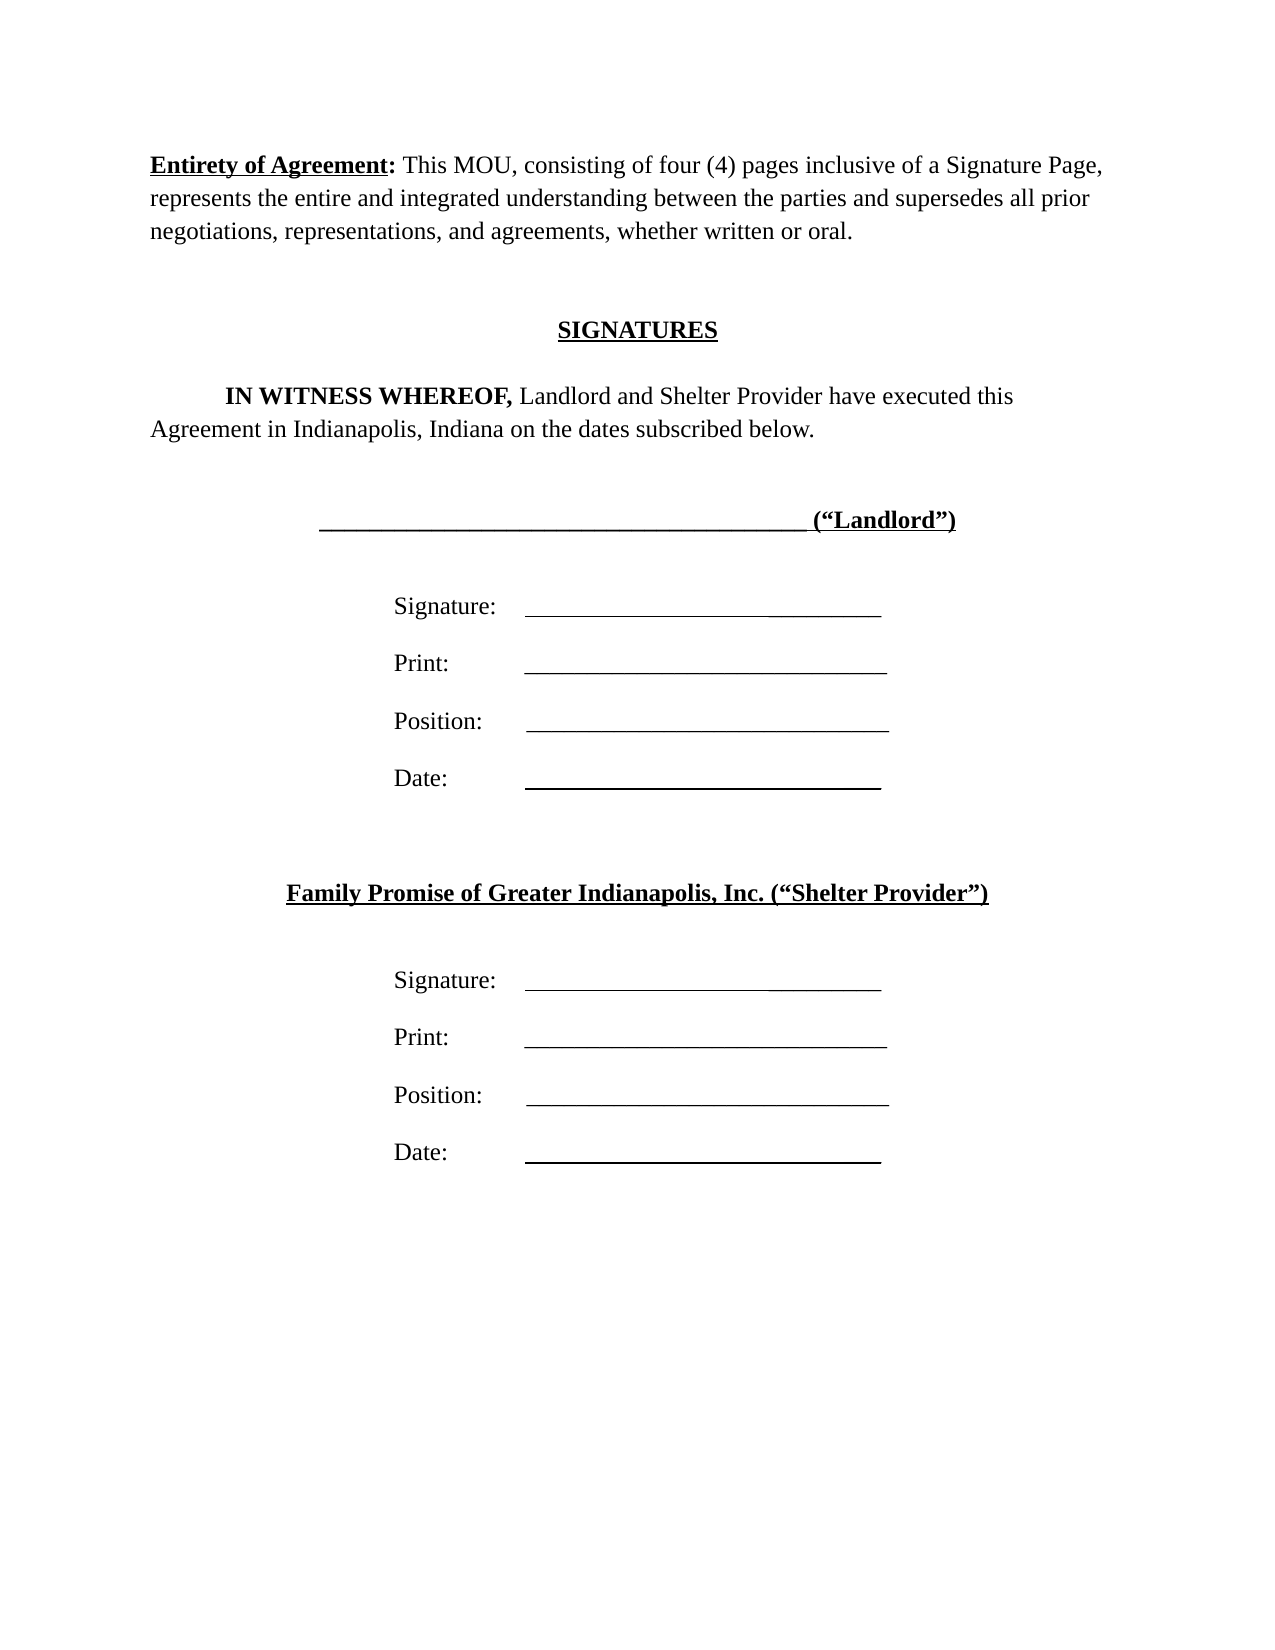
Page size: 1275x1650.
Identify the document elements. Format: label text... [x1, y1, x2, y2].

text Signature: _________ [150, 591, 1125, 620]
text Position: _____________________________ [150, 706, 1125, 735]
text Position: _____________________________ [150, 1080, 1125, 1108]
text Print: _____________________________ [150, 648, 1125, 677]
text Signature: _________ [150, 965, 1125, 993]
text Date: ___ [150, 763, 1125, 792]
text Entirety of Agreement: This MOU, consisting of four (4) pages inclusive of a Signature Page, represents the entire and integrated understanding between the parties and supersedes all prior negotiations, representations, and agreements, whether written or oral. [150, 150, 1125, 245]
text Print: _____________________________ [150, 1022, 1125, 1051]
text Date: ___ [150, 1137, 1125, 1166]
text Family Promise of Greater Indianapolis, Inc. (“Shelter Provider”) [150, 878, 1125, 907]
text SIGNATURES [150, 315, 1125, 344]
text IN WITNESS WHEREOF, Landlord and Shelter Provider have executed this Agreement in Indianapolis, Indiana on the dates subscribed below. [150, 381, 1125, 443]
text _______________________________________ (“Landlord”) [150, 505, 1125, 533]
